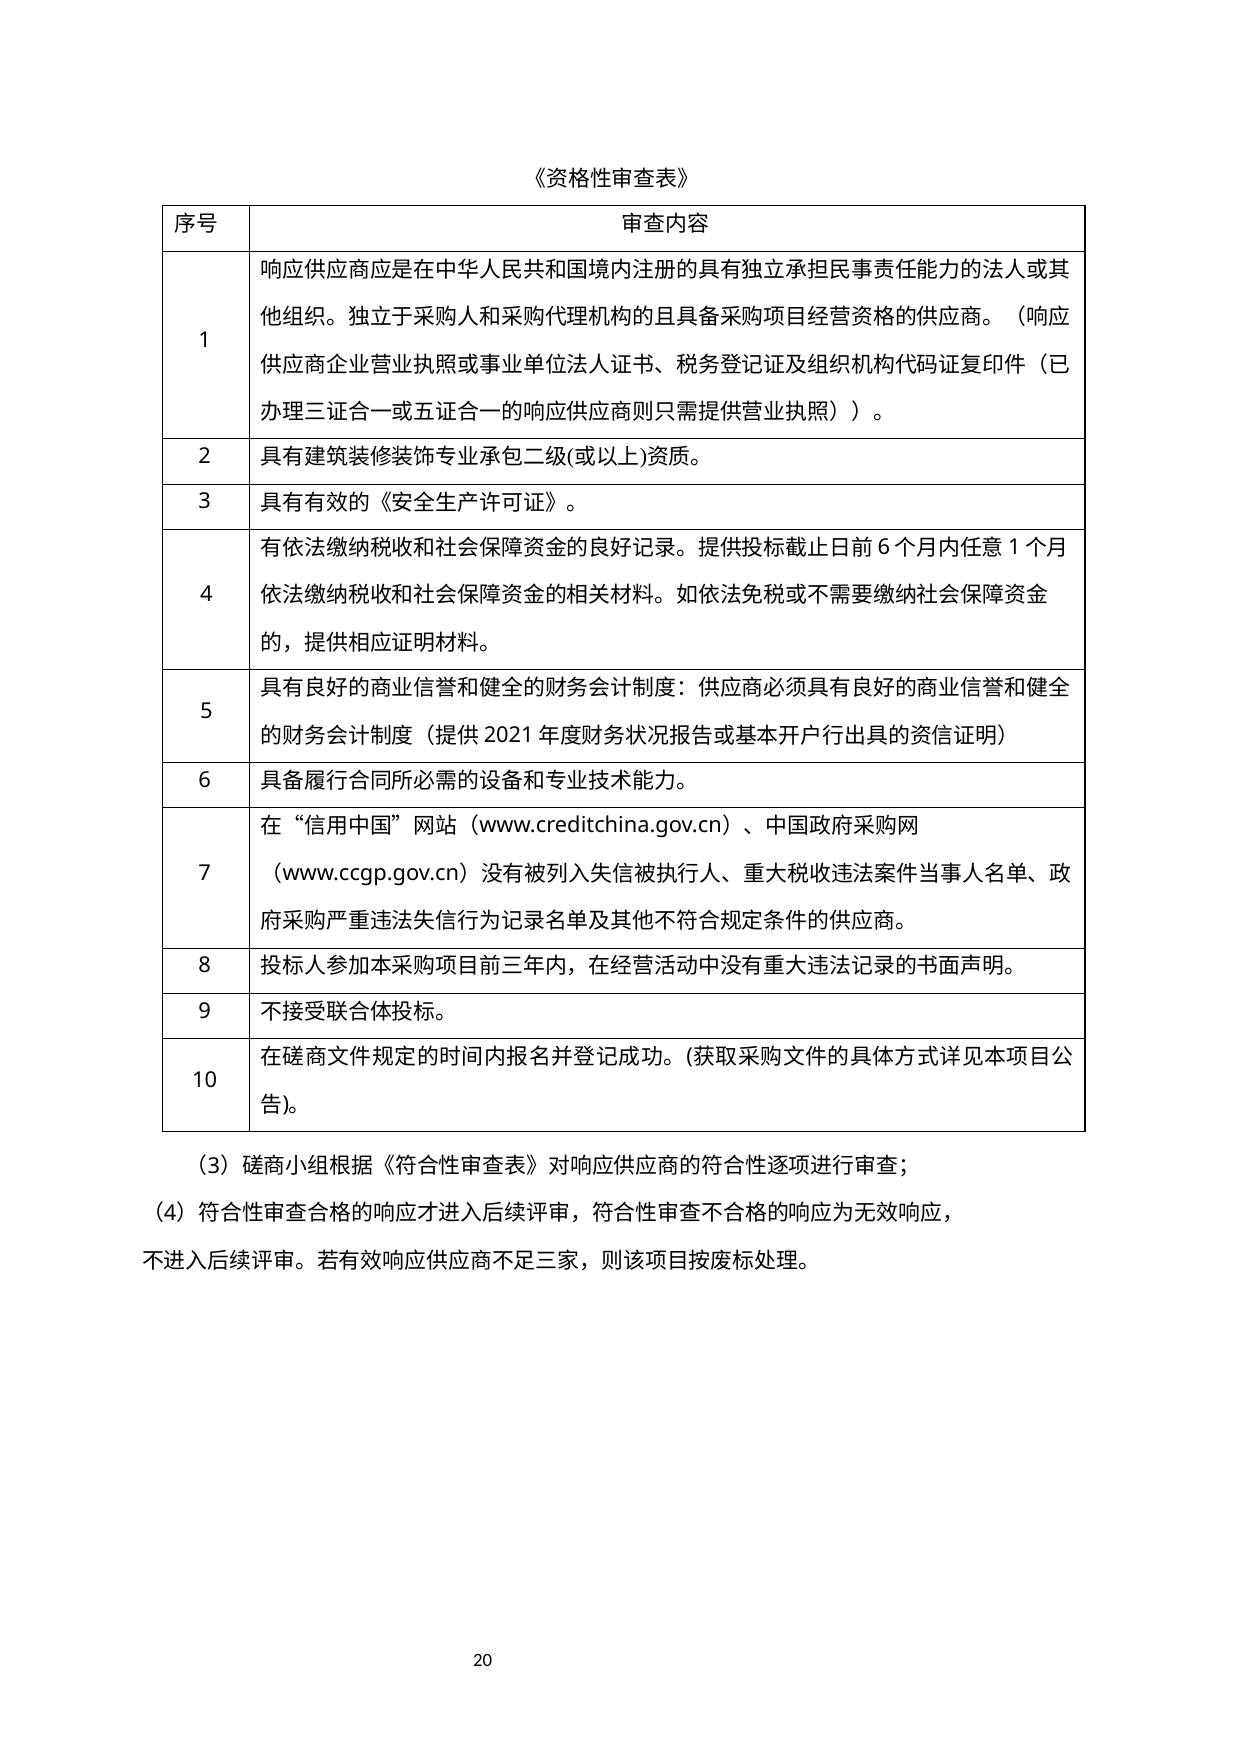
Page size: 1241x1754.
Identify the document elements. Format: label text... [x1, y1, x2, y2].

table_cell 具有建筑装修装饰专业承包二级(或以上)资质。 [250, 439, 1084, 483]
table_cell 7 [163, 808, 249, 947]
table_cell 在磋商文件规定的时间内报名并登记成功。(获取采购文件的具体方式详见本项目公告)。 [250, 1039, 1084, 1131]
table_cell 具有有效的《安全生产许可证》。 [250, 485, 1084, 529]
table_cell 具有良好的商业信誉和健全的财务会计制度：供应商必须具有良好的商业信誉和健全的财务会计制度（提供2021年度财务状况报告或基本开户行出具的资信证明） [250, 670, 1084, 762]
table_cell 2 [163, 439, 249, 483]
table_cell 响应供应商应是在中华人民共和国境内注册的具有独立承担民事责任能力的法人或其他组织。独立于采购人和采购代理机构的且具备采购项目经营资格的供应商。（响应供应商企业营业执照或事业单位法人证书、税务登记证及组织机构代码证复印件（已办理三证合一或五证合一的响应供应商则只需提供营业执照））。 [250, 252, 1084, 438]
table_cell 6 [163, 763, 249, 807]
table_header 《资格性审查表》 [163, 161, 1085, 205]
table_cell 审查内容 [250, 206, 1084, 251]
text 不进入后续评审。若有效响应供应商不足三家，则该项目按废标处理。 [142, 1243, 1101, 1274]
table_cell 具备履行合同所必需的设备和专业技术能力。 [250, 763, 1084, 807]
table_cell 不接受联合体投标。 [250, 994, 1084, 1038]
table_cell 5 [163, 670, 249, 762]
text （4）符合性审查合格的响应才进入后续评审，符合性审查不合格的响应为无效响应， [142, 1195, 1101, 1227]
table_cell 9 [163, 994, 249, 1038]
table_cell 4 [163, 530, 249, 669]
table_cell 10 [163, 1039, 249, 1131]
text （3）磋商小组根据《符合性审查表》对响应供应商的符合性逐项进行审查； [142, 142, 1101, 1179]
table_cell 序号 [163, 206, 249, 251]
table_cell 在“信用中国”网站（www.creditchina.gov.cn）、中国政府采购网（www.ccgp.gov.cn）没有被列入失信被执行人、重大税收违法案件当事人名单、政府采购严重违法失信行为记录名单及其他不符合规定条件的供应商。 [250, 808, 1084, 947]
table_cell 1 [163, 252, 249, 438]
table_cell 3 [163, 485, 249, 529]
table_cell 投标人参加本采购项目前三年内，在经营活动中没有重大违法记录的书面声明。 [250, 949, 1084, 993]
table_cell 有依法缴纳税收和社会保障资金的良好记录。提供投标截止日前6个月内任意1个月依法缴纳税收和社会保障资金的相关材料。如依法免税或不需要缴纳社会保障资金的，提供相应证明材料。 [250, 530, 1084, 669]
table_cell 8 [163, 949, 249, 993]
